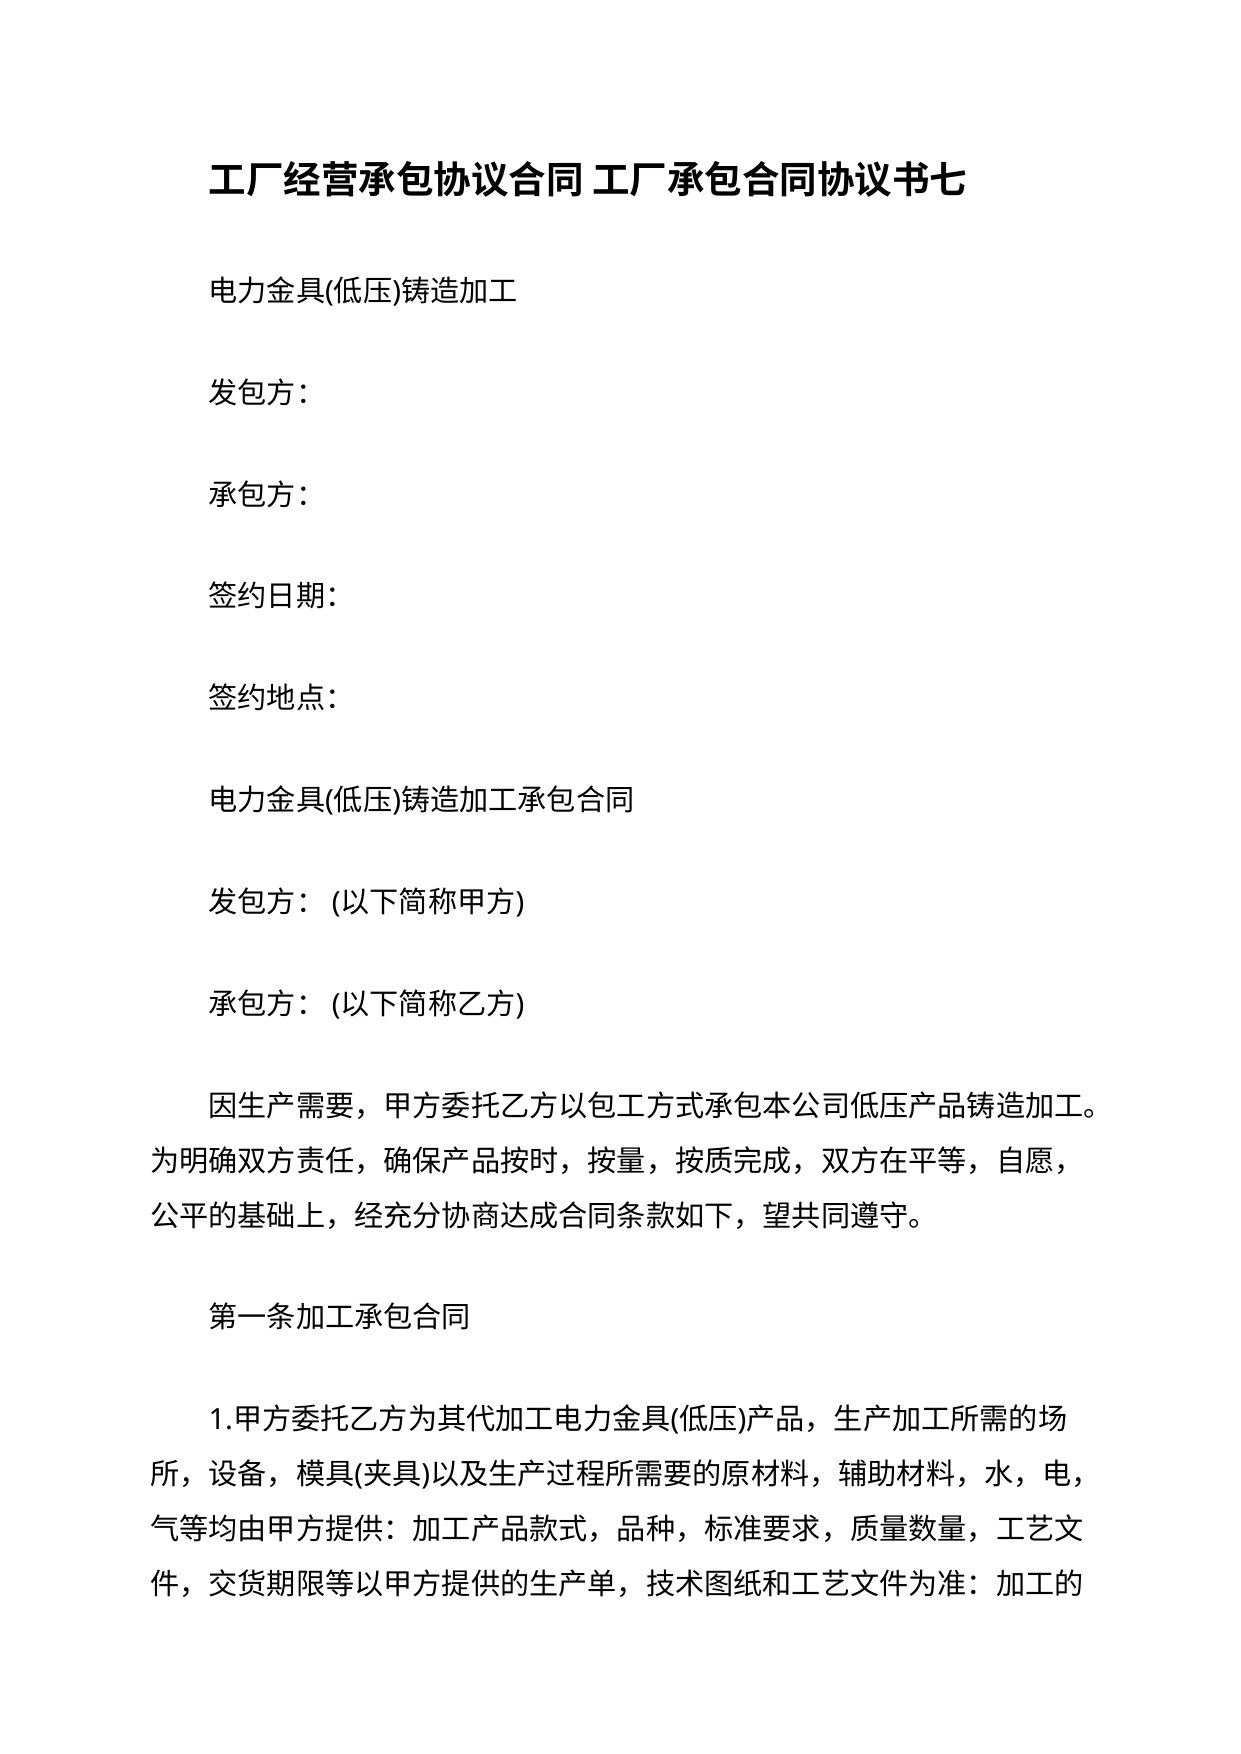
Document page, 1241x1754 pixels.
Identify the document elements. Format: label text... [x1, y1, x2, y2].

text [150, 1396, 1090, 1603]
text 发包方： [150, 369, 1090, 412]
text 电力金具(低压)铸造加工承包合同 [150, 776, 1090, 819]
text 签约地点： [150, 675, 1090, 717]
text 承包方： (以下简称乙方) [150, 980, 1090, 1023]
text 第一条加工承包合同 [150, 1294, 1090, 1336]
text 发包方： (以下简称甲方) [150, 878, 1090, 921]
text 电力金具(低压)铸造加工 [150, 267, 1090, 310]
text 因生产需要，甲方委托乙方以包工方式承包本公司低压产品铸造加工。为明确双方责任，确保产品按时，按量，按质完成，双方在平等，自愿，公平的基础上，经充分协商达成合同条款如下，望共同遵守。 [150, 1082, 1090, 1234]
text 承包方： [150, 471, 1090, 513]
text 工厂经营承包协议合同 工厂承包合同协议书七 [150, 150, 1090, 204]
text 签约日期： [150, 573, 1090, 615]
